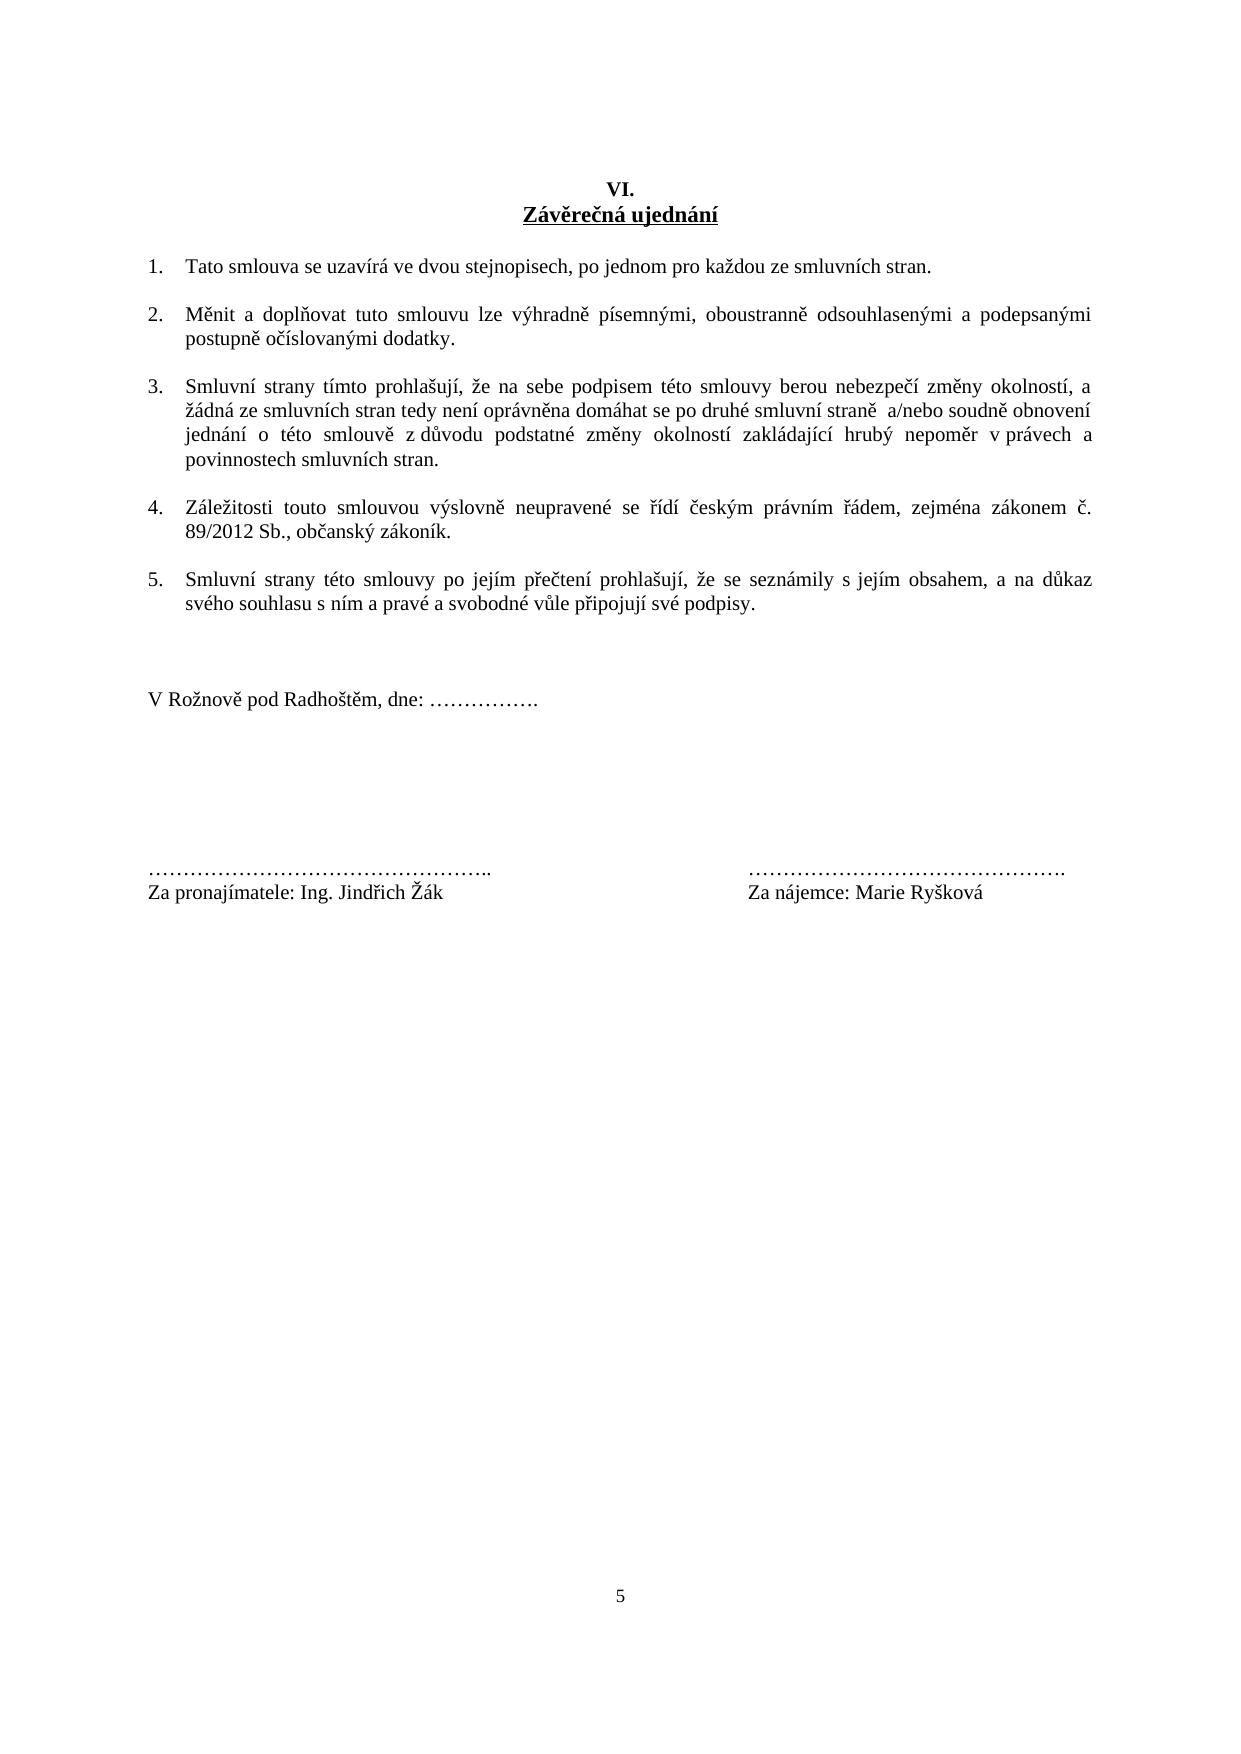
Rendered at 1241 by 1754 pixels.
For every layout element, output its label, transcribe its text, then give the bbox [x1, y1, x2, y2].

list Záležitosti touto smlouvou výslovně neupravené se řídí českým právním řádem, zejména zákonem č. 89/2012 Sb., občanský zákoník. [148, 494, 1092, 543]
text V Rožnově pod Radhoštěm, dne: ……………. [148, 687, 1092, 711]
list Smluvní strany tímto prohlašují, že na sebe podpisem této smlouvy berou nebezpečí změny okolností, a žádná ze smluvních stran tedy není oprávněna domáhat se po druhé smluvní straně a/nebo soudně obnovení jednání o této smlouvě z důvodu podstatné změny okolností zakládající hrubý nepoměr v právech a povinnostech smluvních stran. [148, 374, 1092, 471]
text ………………………………………….. ………………………………………. [148, 856, 1092, 879]
list Tato smlouva se uzavírá ve dvou stejnopisech, po jednom pro každou ze smluvních stran. [148, 254, 1092, 278]
text VI. [148, 177, 1092, 201]
list Měnit a doplňovat tuto smlouvu lze výhradně písemnými, oboustranně odsouhlasenými a podepsanými postupně očíslovanými dodatky. [148, 302, 1092, 350]
list Smluvní strany této smlouvy po jejím přečtení prohlašují, že se seznámily s jejím obsahem, a na důkaz svého souhlasu s ním a pravé a svobodné vůle připojují své podpisy. [148, 567, 1092, 615]
text Za pronajímatele: Ing. Jindřich Žák Za nájemce: Marie Ryšková [148, 879, 1092, 904]
text Závěrečná ujednání [148, 201, 1092, 228]
